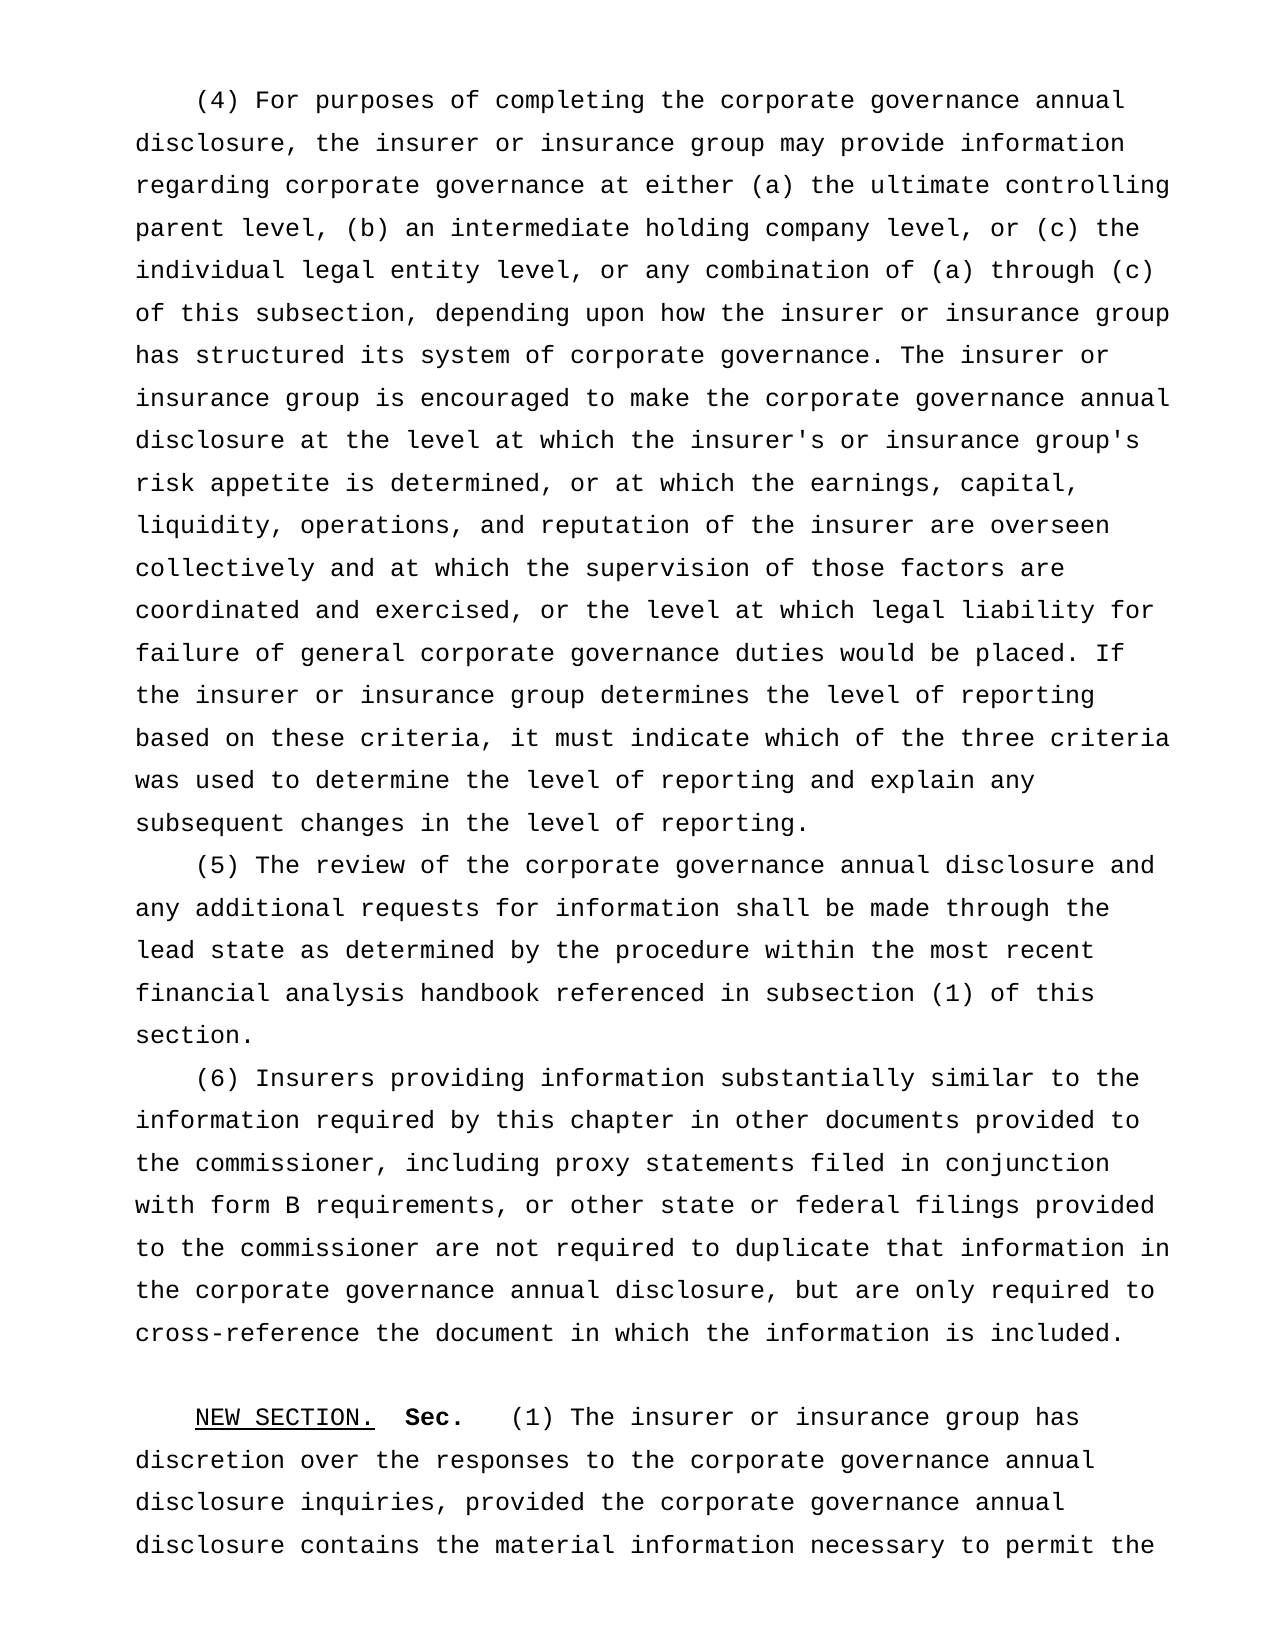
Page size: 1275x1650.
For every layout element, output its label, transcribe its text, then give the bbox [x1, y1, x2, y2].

text (4) For purposes of completing the corporate governance annual disclosure, the insurer or insurance group may provide information regarding corporate governance at either (a) the ultimate controlling parent level, (b) an intermediate holding company level, or (c) the individual legal entity level, or any combination of (a) through (c) of this subsection, depending upon how the insurer or insurance group has structured its system of corporate governance. The insurer or insurance group is encouraged to make the corporate governance annual disclosure at the level at which the insurer's or insurance group's risk appetite is determined, or at which the earnings, capital, liquidity, operations, and reputation of the insurer are overseen collectively and at which the supervision of those factors are coordinated and exercised, or the level at which legal liability for failure of general corporate governance duties would be placed. If the insurer or insurance group determines the level of reporting based on these criteria, it must indicate which of the three criteria was used to determine the level of reporting and explain any subsequent changes in the level of reporting. [135, 75, 1170, 840]
text (5) The review of the corporate governance annual disclosure and any additional requests for information shall be made through the lead state as determined by the procedure within the most recent financial analysis handbook referenced in subsection (1) of this section. [135, 840, 1170, 1052]
text (6) Insurers providing information substantially similar to the information required by this chapter in other documents provided to the commissioner, including proxy statements filed in conjunction with form B requirements, or other state or federal filings provided to the commissioner are not required to duplicate that information in the corporate governance annual disclosure, but are only required to cross-reference the document in which the information is included. [135, 1052, 1170, 1350]
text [135, 1392, 1170, 1562]
